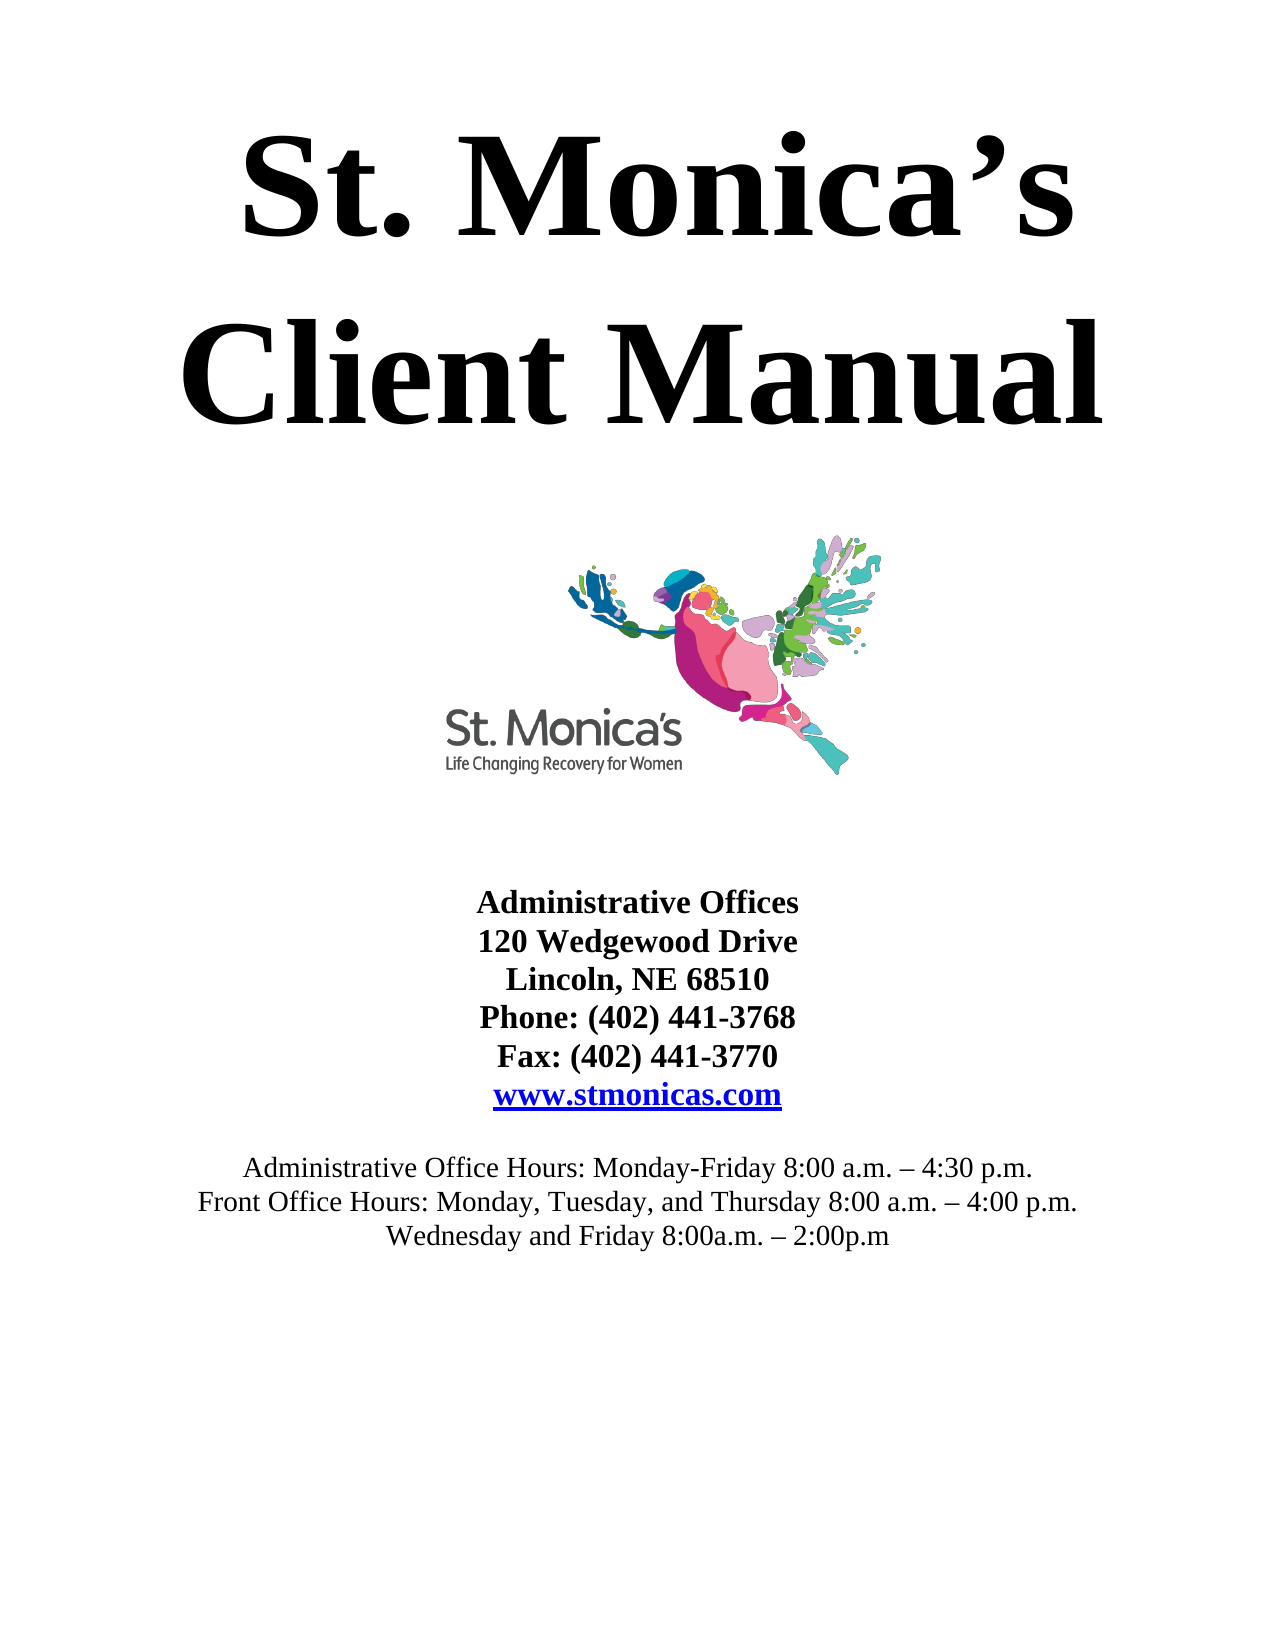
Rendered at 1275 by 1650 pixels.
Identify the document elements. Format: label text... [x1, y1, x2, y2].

text Administrative Office Hours: Monday-Friday 8:00 a.m. – 4:30 p.m. [154, 1151, 1120, 1184]
text Front Office Hours: Monday, Tuesday, and Thursday 8:00 a.m. – 4:00 p.m. [154, 1184, 1120, 1218]
picture [391, 485, 908, 848]
text Fax: (402) 441-3770 [468, 1036, 807, 1075]
text Phone: (402) 441-3768 [468, 998, 807, 1036]
text Wednesday and Friday 8:00a.m. – 2:00p.m [154, 1218, 1120, 1252]
text www.stmonicas.com [468, 1075, 807, 1113]
text Lincoln, NE 68510 [468, 959, 807, 998]
text Client Manual [176, 283, 1208, 456]
text St. Monica’s [237, 101, 1208, 269]
subtitle Administrative Offices 120 Wedgewood Drive [468, 848, 807, 959]
